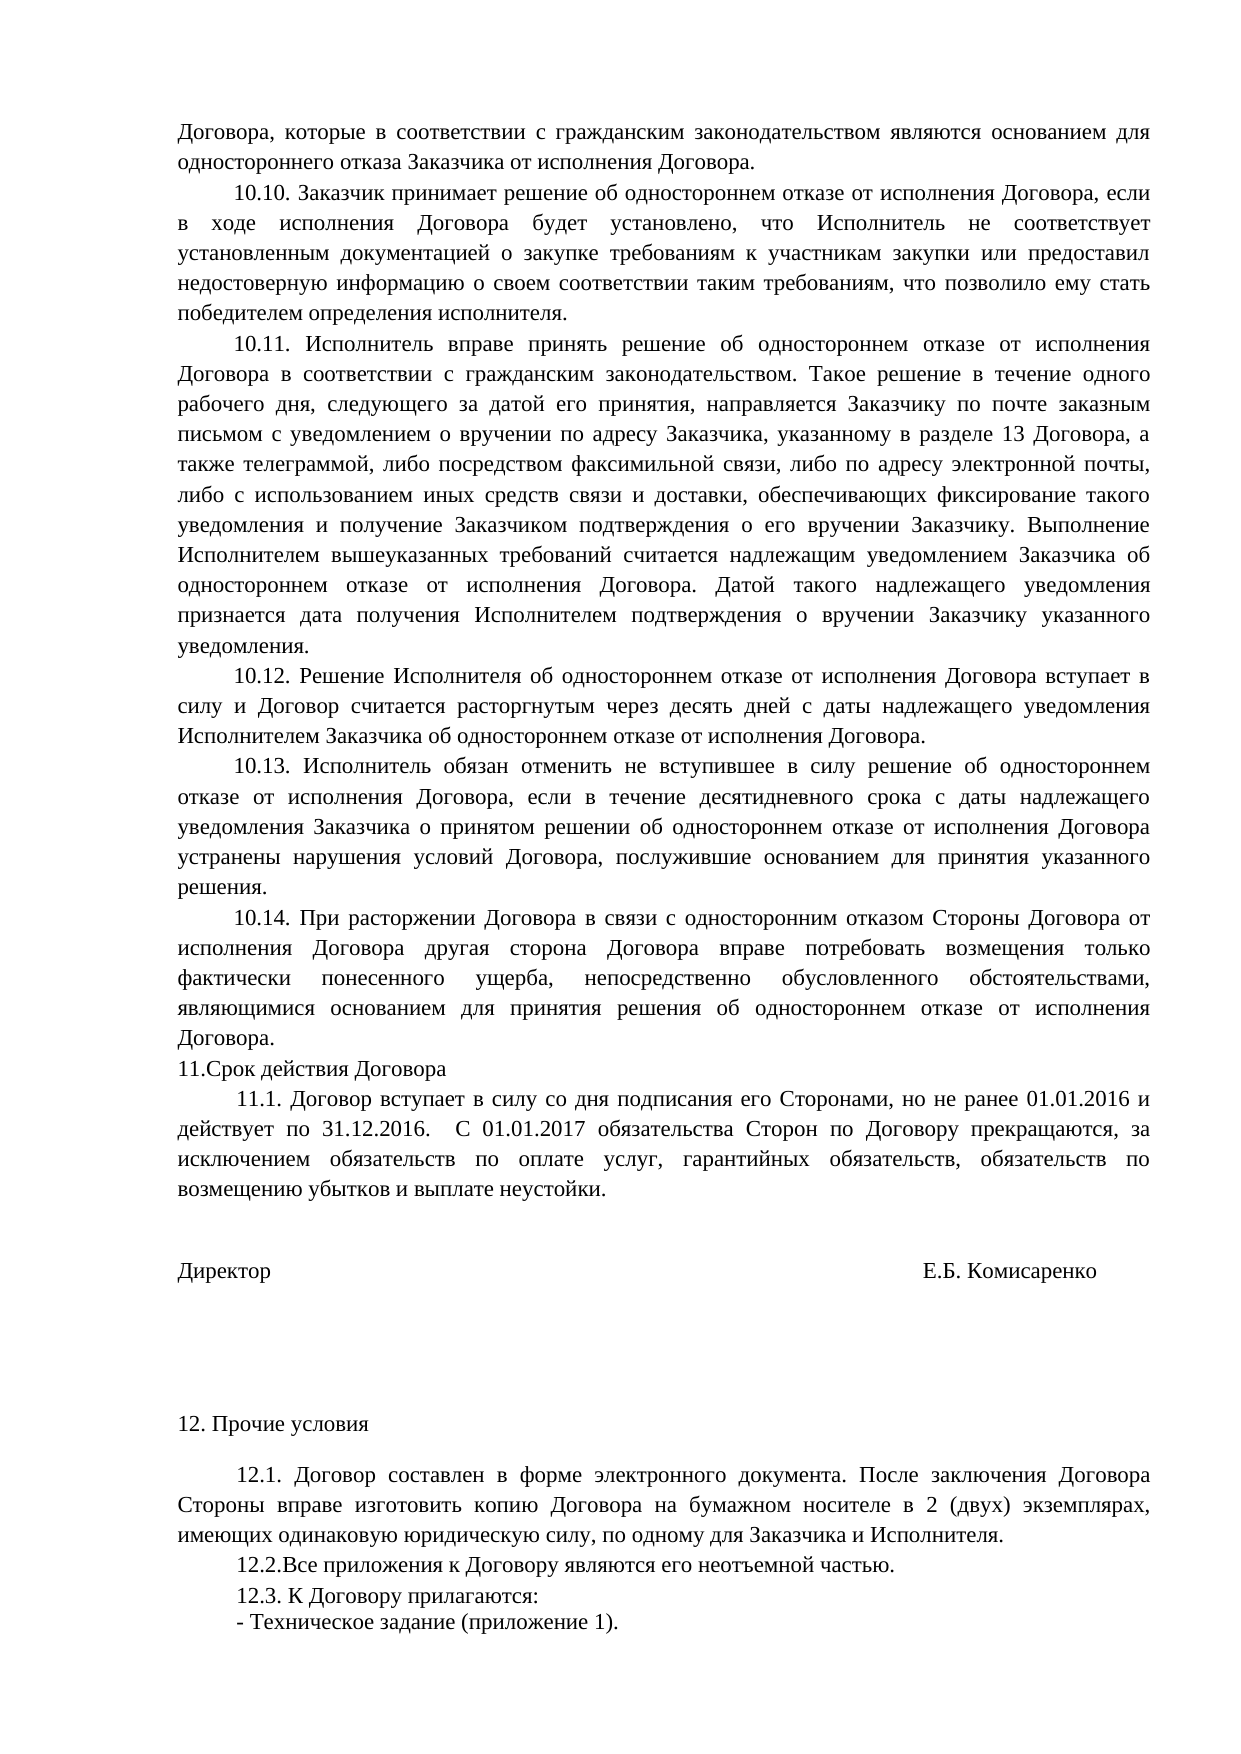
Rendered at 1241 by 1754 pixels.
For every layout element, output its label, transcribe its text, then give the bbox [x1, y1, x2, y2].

text 10.14. При расторжении Договора в связи с односторонним отказом Стороны Договора от исполнения Договора другая сторона Договора вправе потребовать возмещения только фактически понесенного ущерба, непосредственно обусловленного обстоятельствами, являющимися основанием для принятия решения об одностороннем отказе от исполнения Договора. [177, 903, 1152, 1051]
text 11.1. Договор вступает в силу со дня подписания его Сторонами, но не ранее 01.01.2016 и действует по 31.12.2016. С 01.01.2017 обязательства Сторон по Договору прекращаются, за исключением обязательств по оплате услуг, гарантийных обязательств, обязательств по возмещению убытков и выплате неустойки. [177, 1085, 1152, 1202]
text 12.1. Договор составлен в форме электронного документа. После заключения Договора Стороны вправе изготовить копию Договора на бумажном носителе в 2 (двух) экземплярах, имеющих одинаковую юридическую силу, по одному для Заказчика и Исполнителя. [177, 1461, 1152, 1548]
text 12. Прочие условия [177, 1410, 1152, 1436]
text 12.3. К Договору прилагаются: [177, 1582, 1152, 1608]
text 10.11. Исполнитель вправе принять решение об одностороннем отказе от исполнения Договора в соответствии с гражданским законодательством. Такое решение в течение одного рабочего дня, следующего за датой его принятия, направляется Заказчику по почте заказным письмом с уведомлением о вручении по адресу Заказчика, указанному в разделе 13 Договора, а также телеграммой, либо посредством факсимильной связи, либо по адресу электронной почты, либо с использованием иных средств связи и доставки, обеспечивающих фиксирование такого уведомления и получение Заказчиком подтверждения о его вручении Заказчику. Выполнение Исполнителем вышеуказанных требований считается надлежащим уведомлением Заказчика об одностороннем отказе от исполнения Договора. Датой такого надлежащего уведомления признается дата получения Исполнителем подтверждения о вручении Заказчику указанного уведомления. [177, 329, 1152, 658]
text Директор Е.Б. Комисаренко [177, 1257, 1152, 1283]
text 10.13. Исполнитель обязан отменить не вступившее в силу решение об одностороннем отказе от исполнения Договора, если в течение десятидневного срока с даты надлежащего уведомления Заказчика о принятом решении об одностороннем отказе от исполнения Договора устранены нарушения условий Договора, послужившие основанием для принятия указанного решения. [177, 752, 1152, 900]
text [177, 118, 1152, 175]
text - Техническое задание (приложение 1). [177, 1608, 1152, 1634]
text 10.12. Решение Исполнителя об одностороннем отказе от исполнения Договора вступает в силу и Договор считается расторгнутым через десять дней с даты надлежащего уведомления Исполнителем Заказчика об одностороннем отказе от исполнения Договора. [177, 662, 1152, 749]
text 12.2.Все приложения к Договору являются его неотъемной частью. [177, 1551, 1152, 1578]
text 11.Срок действия Договора [177, 1054, 1152, 1081]
text 10.10. Заказчик принимает решение об одностороннем отказе от исполнения Договора, если в ходе исполнения Договора будет установлено, что Исполнитель не соответствует установленным документацией о закупке требованиям к участникам закупки или предоставил недостоверную информацию о своем соответствии таким требованиям, что позволило ему стать победителем определения исполнителя. [177, 178, 1152, 326]
